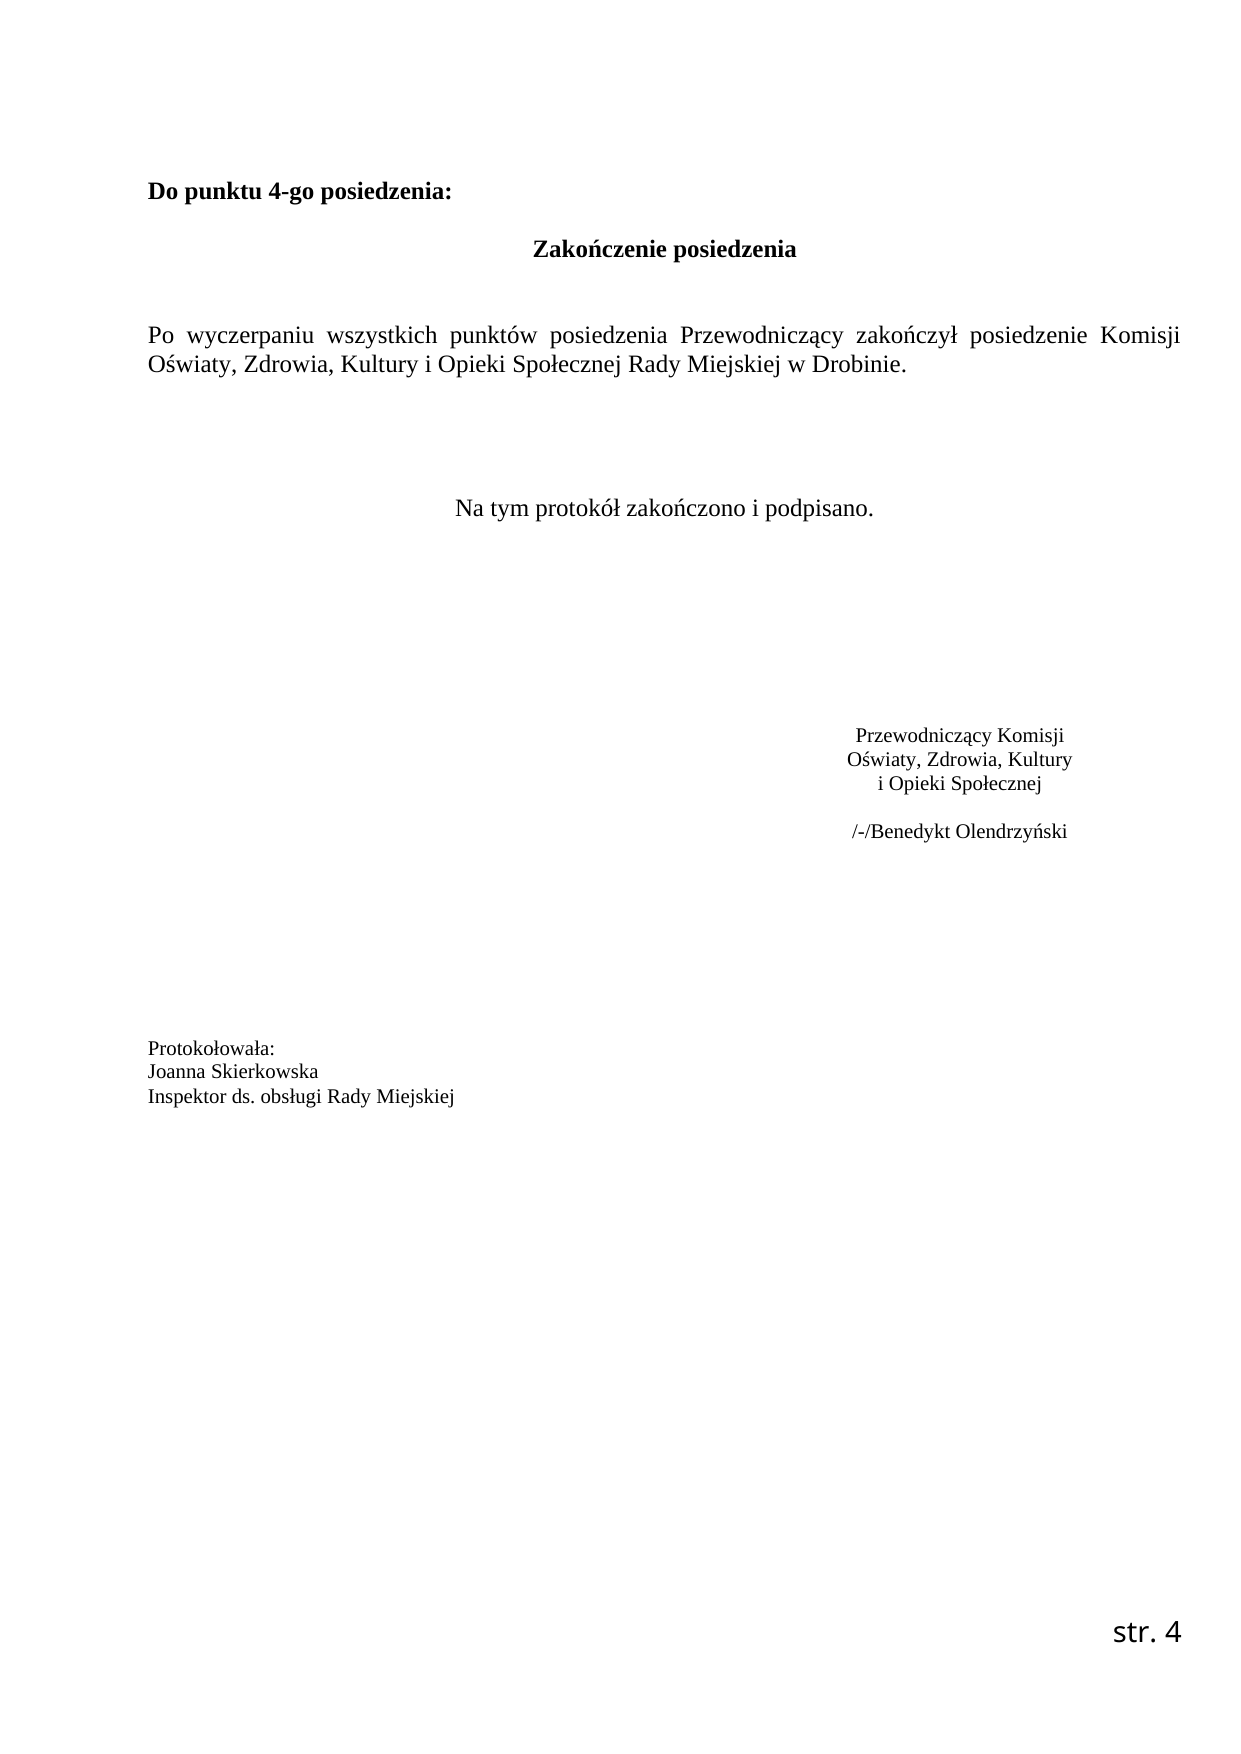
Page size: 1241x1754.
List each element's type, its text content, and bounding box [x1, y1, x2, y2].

text Na tym protokół zakończono i podpisano. [148, 493, 1181, 521]
text Oświaty, Zdrowia, Kultury [738, 747, 1181, 771]
text Do punktu 4-go posiedzenia: [148, 176, 1181, 205]
text /-/Benedykt Olendrzyński [738, 819, 1181, 843]
text i Opieki Społecznej [738, 771, 1181, 795]
text Przewodniczący Komisji [738, 723, 1181, 747]
text Protokołowała: [148, 1035, 1181, 1059]
text Inspektor ds. obsługi Rady Miejskiej [148, 1083, 1181, 1108]
text Joanna Skierkowska [148, 1059, 1181, 1083]
text Zakończenie posiedzenia [148, 234, 1181, 263]
text Po wyczerpaniu wszystkich punktów posiedzenia Przewodniczący zakończył posiedzenie Komisji Oświaty, Zdrowia, Kultury i Opieki Społecznej Rady Miejskiej w Drobinie. [148, 320, 1181, 378]
